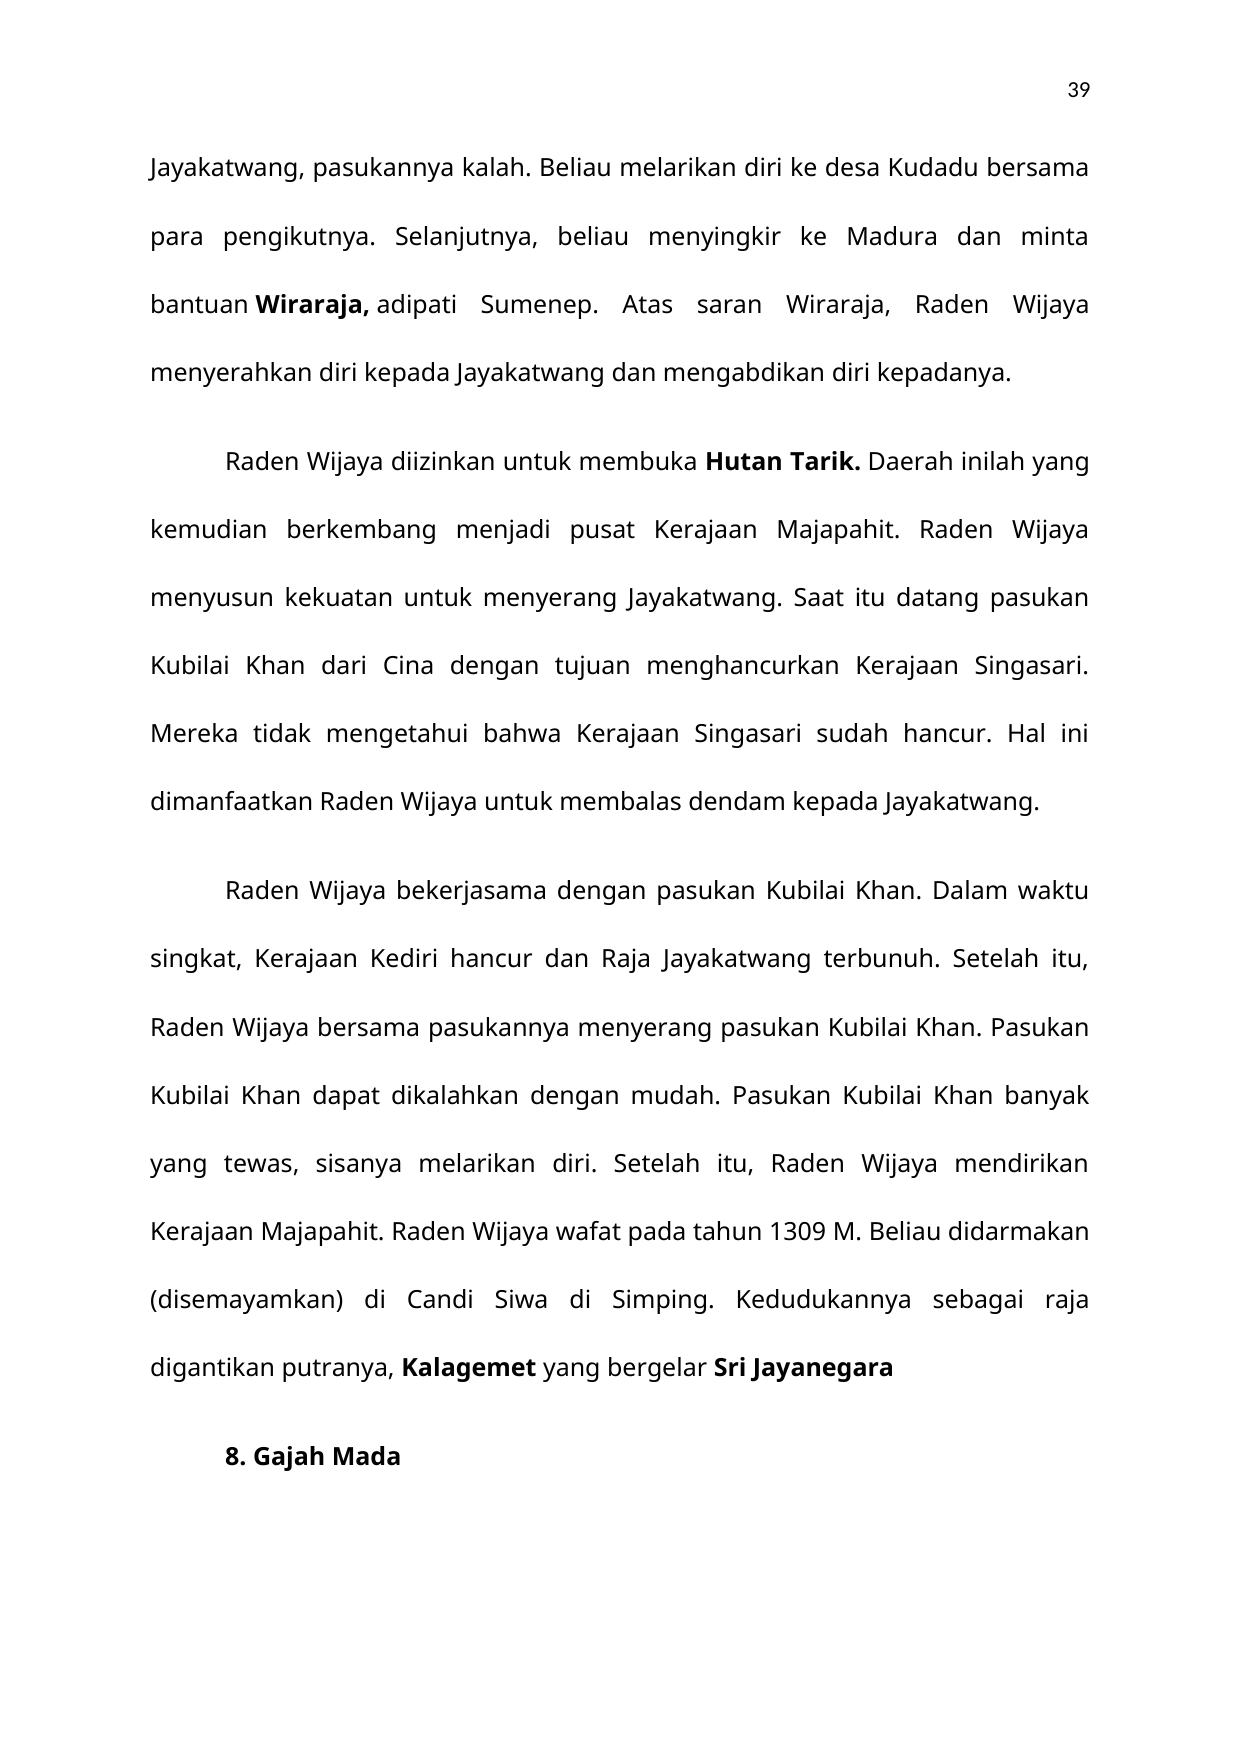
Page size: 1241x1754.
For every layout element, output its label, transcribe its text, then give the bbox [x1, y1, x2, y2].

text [150, 150, 1090, 388]
text 8. Gajah Mada [150, 1439, 1090, 1473]
text Raden Wijaya bekerjasama dengan pasukan Kubilai Khan. Dalam waktu singkat, Kerajaan Kediri hancur dan Raja Jayakatwang terbunuh. Setelah itu, Raden Wijaya bersama pasukannya menyerang pasukan Kubilai Khan. Pasukan Kubilai Khan dapat dikalahkan dengan mudah. Pasukan Kubilai Khan banyak yang tewas, sisanya melarikan diri. Setelah itu, Raden Wijaya mendirikan Kerajaan Majapahit. Raden Wijaya wafat pada tahun 1309 M. Beliau didarmakan (disemayamkan) di Candi Siwa di Simping. Kedudukannya sebagai raja digantikan putranya, Kalagemet yang bergelar Sri Jayanegara [150, 873, 1090, 1384]
text Raden Wijaya diizinkan untuk membuka Hutan Tarik. Daerah inilah yang kemudian berkembang menjadi pusat Kerajaan Majapahit. Raden Wijaya menyusun kekuatan untuk menyerang Jayakatwang. Saat itu datang pasukan Kubilai Khan dari Cina dengan tujuan menghancurkan Kerajaan Singasari. Mereka tidak mengetahui bahwa Kerajaan Singasari sudah hancur. Hal ini dimanfaatkan Raden Wijaya untuk membalas dendam kepada Jayakatwang. [150, 443, 1090, 818]
